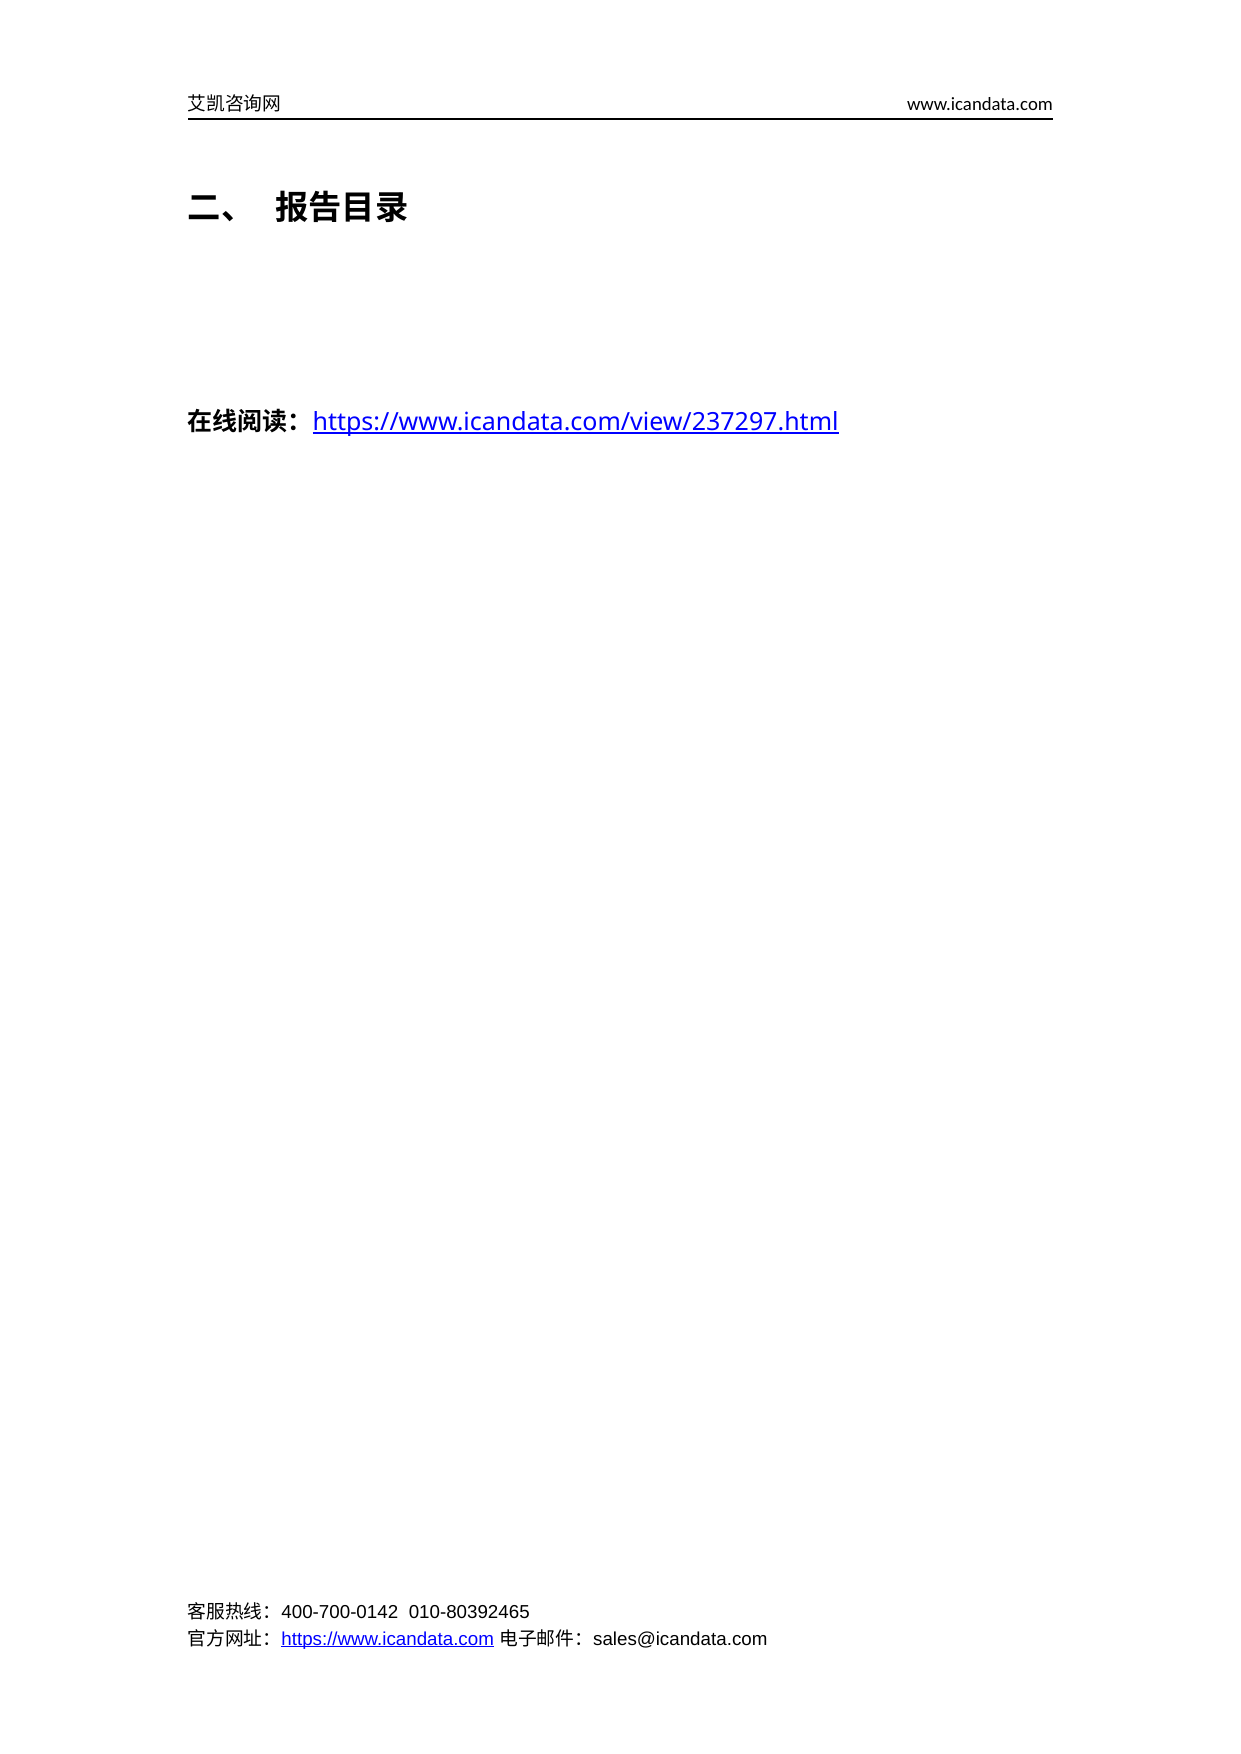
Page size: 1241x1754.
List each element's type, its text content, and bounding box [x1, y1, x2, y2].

subtitle 报告目录 [187, 172, 1053, 237]
text 在线阅读：https://www.icandata.com/view/237297.html [187, 387, 1053, 452]
